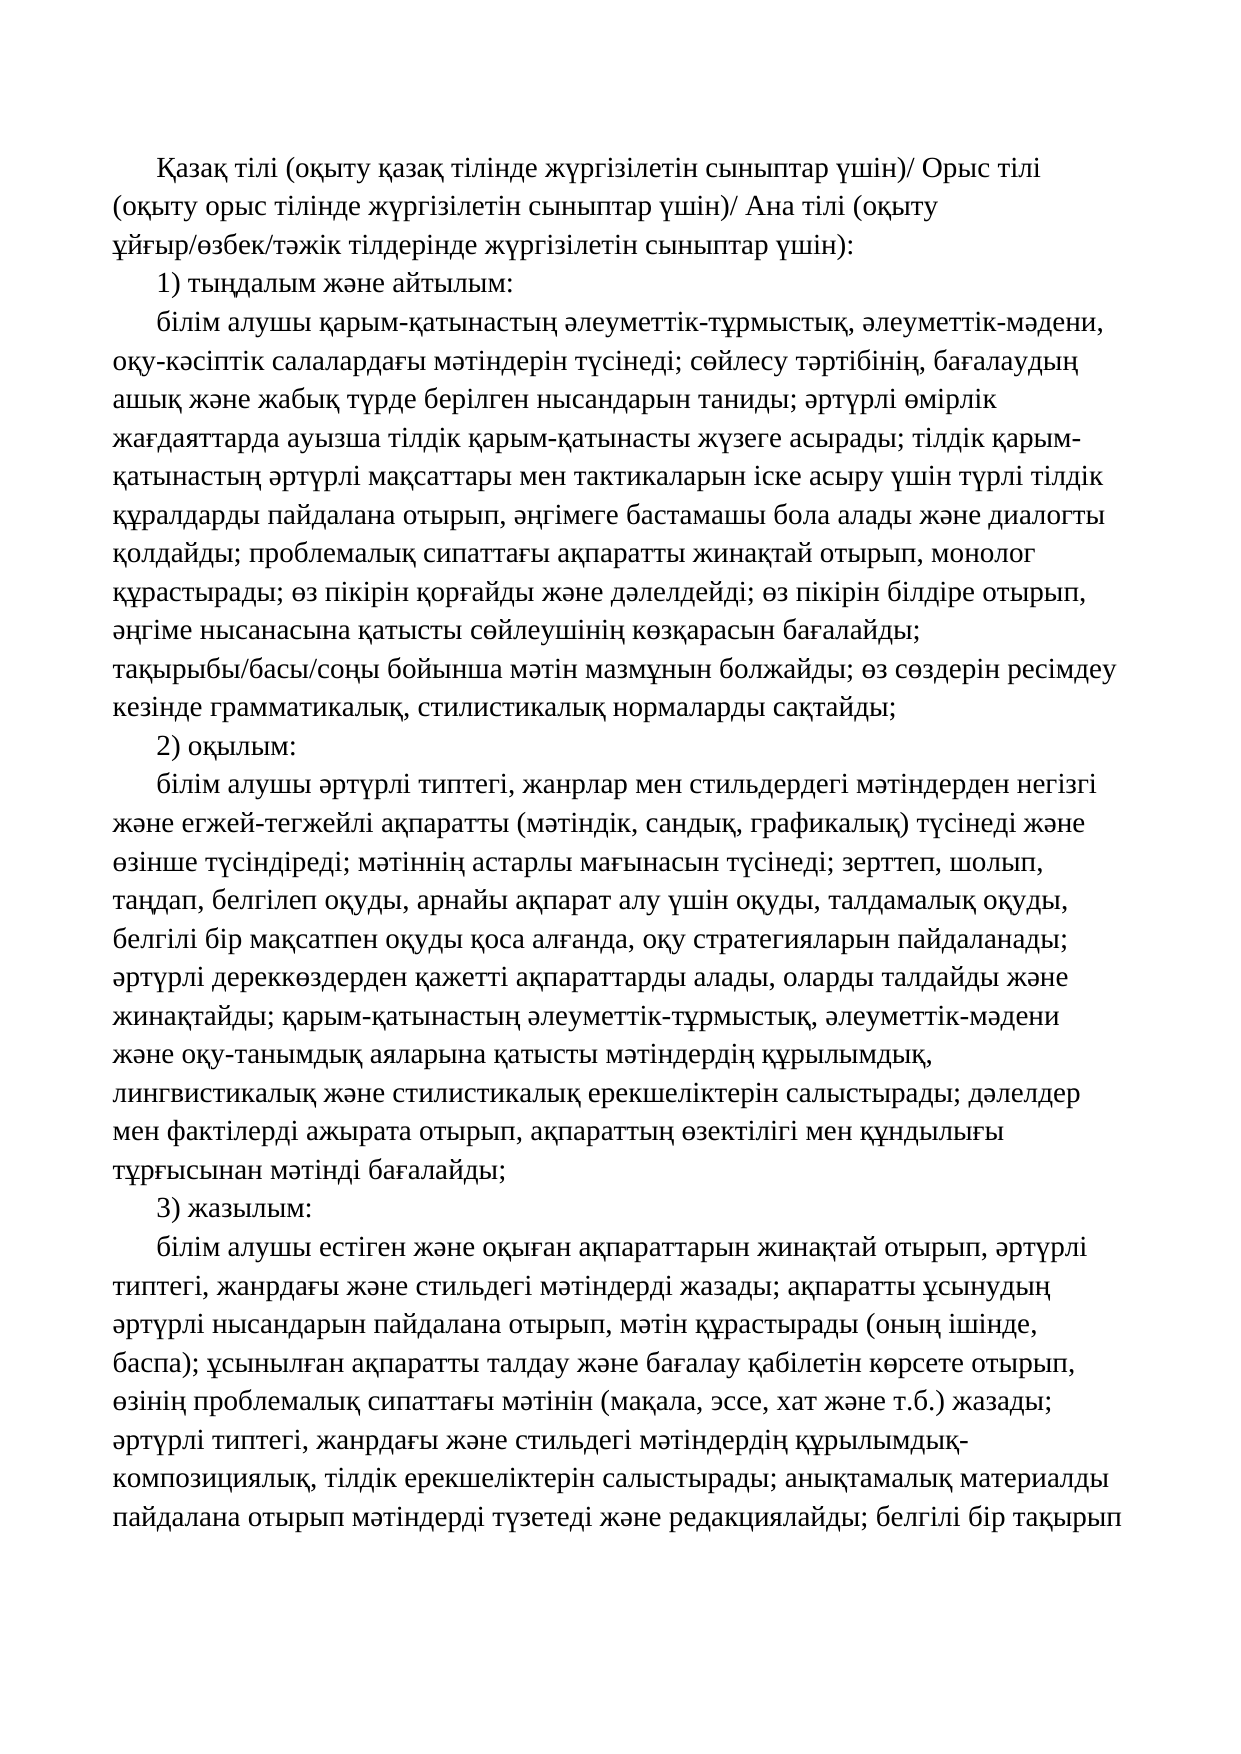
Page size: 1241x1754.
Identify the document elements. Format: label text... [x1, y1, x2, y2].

text 2) оқылым: [112, 728, 1128, 762]
text Қазақ тілі (оқыту қазақ тілінде жүргізілетін сыныптар үшін)/ Орыс тілі (оқыту орыс тілінде жүргізілетін сыныптар үшін)/ Ана тілі (оқыту ұйғыр/өзбек/тәжік тілдерінде жүргізілетін сыныптар үшін): [112, 150, 1128, 261]
text білім алушы әртүрлі типтегі, жанрлар мен стильдердегі мәтіндерден негізгі және егжей-тегжейлі ақпаратты (мәтіндік, сандық, графикалық) түсінеді және өзінше түсіндіреді; мәтіннің астарлы мағынасын түсінеді; зерттеп, шолып, таңдап, белгілеп оқуды, арнайы ақпарат алу үшін оқуды, талдамалық оқуды, белгілі бір мақсатпен оқуды қоса алғанда, оқу стратегияларын пайдаланады; әртүрлі дереккөздерден қажетті ақпараттарды алады, оларды талдайды және жинақтайды; қарым-қатынастың әлеуметтік-тұрмыстық, әлеуметтік-мәдени және оқу-танымдық аяларына қатысты мәтіндердің құрылымдық, лингвистикалық және стилистикалық ерекшеліктерін салыстырады; дәлелдер мен фактілерді ажырата отырып, ақпараттың өзектілігі мен құндылығы тұрғысынан мәтінді бағалайды; [112, 767, 1128, 1186]
text 3) жазылым: [112, 1191, 1128, 1224]
text 1) тыңдалым және айтылым: [112, 266, 1128, 299]
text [112, 1229, 1128, 1532]
text білім алушы қарым-қатынастың әлеуметтік-тұрмыстық, әлеуметтік-мәдени, оқу-кәсіптік салалардағы мәтіндерін түсінеді; сөйлесу тәртібінің, бағалаудың ашық және жабық түрде берілген нысандарын таниды; әртүрлі өмірлік жағдаяттарда ауызша тілдік қарым-қатынасты жүзеге асырады; тілдік қарым-қатынастың әртүрлі мақсаттары мен тактикаларын іске асыру үшін түрлі тілдік құралдарды пайдалана отырып, әңгімеге бастамашы бола алады және диалогты қолдайды; проблемалық сипаттағы ақпаратты жинақтай отырып, монолог құрастырады; өз пікірін қорғайды және дәлелдейді; өз пікірін білдіре отырып, әңгіме нысанасына қатысты сөйлеушінің көзқарасын бағалайды; тақырыбы/басы/соңы бойынша мәтін мазмұнын болжайды; өз сөздерін ресімдеу кезінде грамматикалық, стилистикалық нормаларды сақтайды; [112, 304, 1128, 723]
